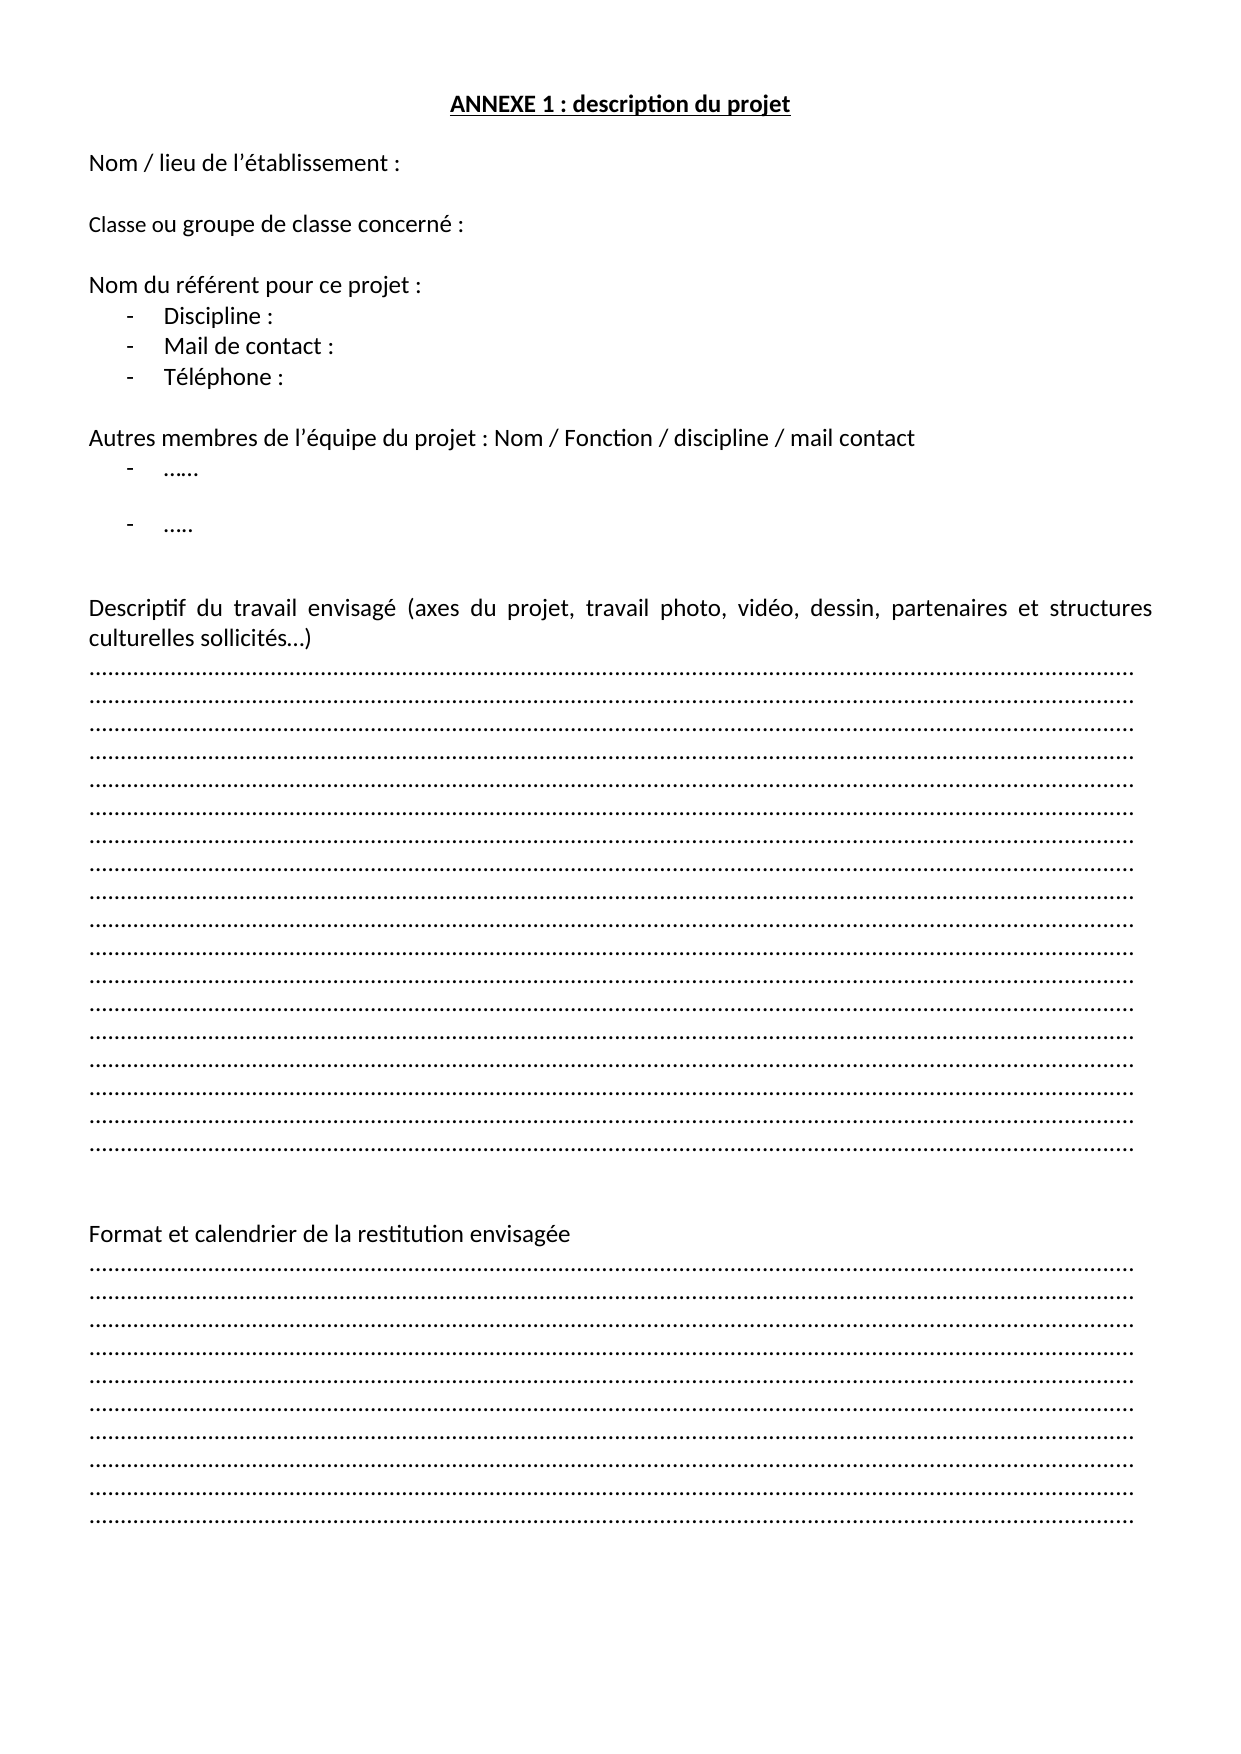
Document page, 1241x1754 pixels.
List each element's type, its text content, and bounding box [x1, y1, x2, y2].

text Descriptif du travail envisagé (axes du projet, travail photo, vidéo, dessin, partenaires et structures culturelles sollicités…) [89, 592, 1153, 653]
text Format et calendrier de la restitution envisagée [89, 1218, 1153, 1249]
list Nom / lieu de l’établissement : [89, 147, 1152, 178]
list Classe ou groupe de classe concerné : [89, 208, 1152, 239]
list Discipline : [126, 300, 1152, 330]
list ….. [126, 508, 1152, 539]
list …… [126, 452, 1152, 483]
list Nom du référent pour ce projet : [89, 269, 1152, 300]
text Autres membres de l’équipe du projet : Nom / Fonction / discipline / mail contact [89, 422, 1152, 452]
list Mail de contact : [126, 330, 1152, 361]
list Téléphone : [126, 361, 1152, 391]
text ANNEXE 1 : description du projet [89, 89, 1152, 119]
